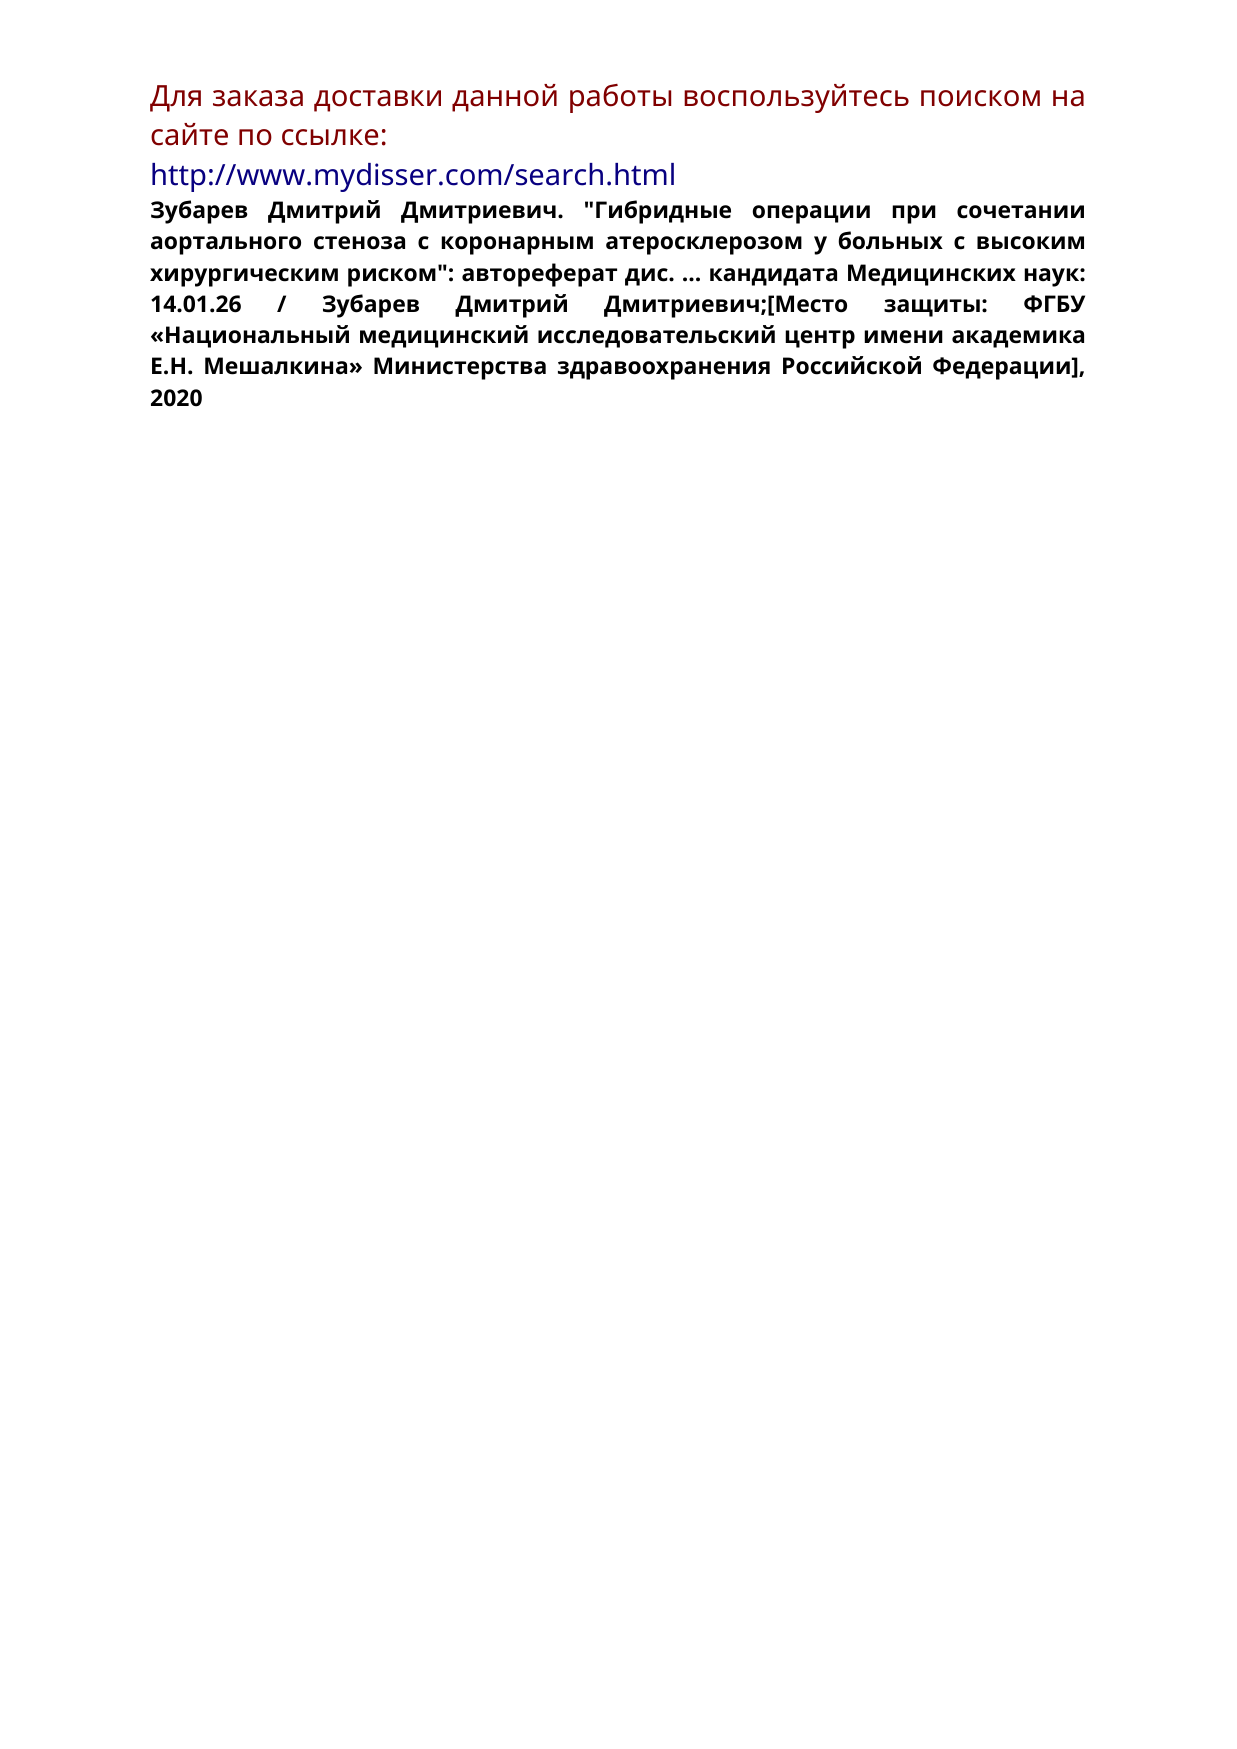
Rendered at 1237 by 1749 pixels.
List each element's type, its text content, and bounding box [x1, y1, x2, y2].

text Зубарев Дмитрий Дмитриевич. "Гибридные операции при сочетании аортального стеноза с коронарным атеросклерозом у больных с высоким хирургическим риском": автореферат дис. ... кандидата Медицинских наук: 14.01.26 / Зубарев Дмитрий Дмитриевич;[Место защиты: ФГБУ «Национальный медицинский исследовательский центр имени академика Е.Н. Мешалкина» Министерства здравоохранения Российской Федерации], 2020 [150, 194, 1086, 413]
